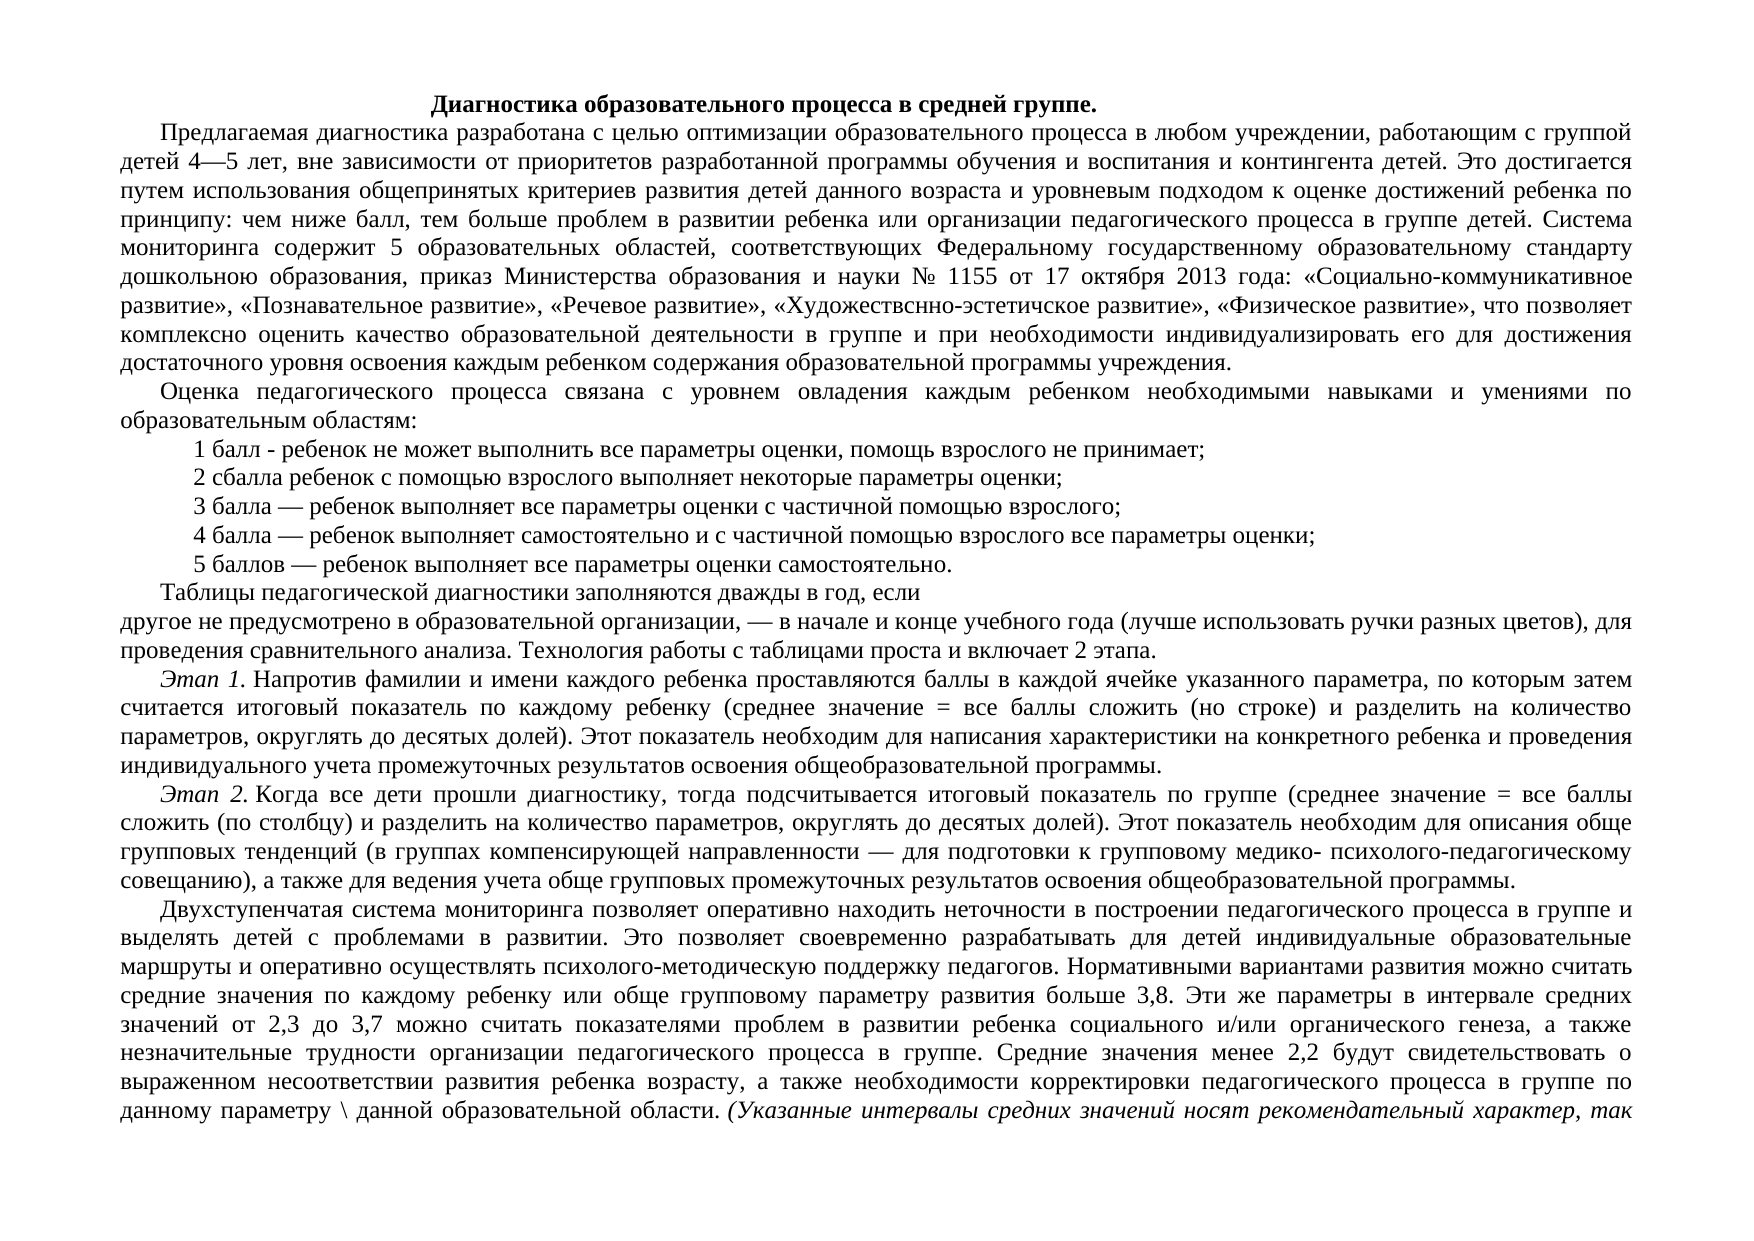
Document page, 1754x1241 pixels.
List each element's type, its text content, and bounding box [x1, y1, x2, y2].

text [120, 894, 1634, 1124]
text Таблицы педагогической диагностики заполняются дважды в год, если [120, 577, 1636, 606]
text Диагностика образовательного процесса в средней группе. [120, 89, 1634, 117]
text Этап 2. Когда все дети прошли диагностику, тогда подсчитывается итоговый показатель по группе (среднее значение = все баллы сложить (по столбцу) и разделить на количество параметров, округлять до десятых долей). Этот показатель необходим для описания обще групповых тенденций (в группах компенсирующей направленности — для подготовки к групповому медико- психолого-педагогическому совещанию), а также для ведения учета обще групповых промежуточных результатов освоения общеобразовательной программы. [120, 779, 1634, 894]
text Оценка педагогического процесса связана с уровнем овладения каждым ребенком необходимыми навыками и умениями по образовательным областям: [120, 376, 1634, 434]
text 3 балла — ребенок выполняет все параметры оценки с частичной помощью взрослого; [193, 491, 1634, 520]
text другое не предусмотрено в образовательной организации, — в начале и конце учебного года (лучше использовать ручки разных цветов), для проведения сравнительного анализа. Технология работы с таблицами проста и включает 2 этапа. [120, 606, 1634, 664]
text 5 баллов — ребенок выполняет все параметры оценки самостоятельно. [193, 549, 1636, 577]
text 4 балла — ребенок выполняет самостоятельно и с частичной помощью взрослого все параметры оценки; [193, 520, 1634, 549]
text Этап 1. Напротив фамилии и имени каждого ребенка проставляются баллы в каждой ячейке указанного параметра, по которым затем считается итоговый показатель по каждому ребенку (среднее значение = все баллы сложить (но строке) и разделить на количество параметров, округлять до десятых долей). Этот показатель необходим для написания характеристики на конкретного ребенка и проведения индивидуального учета промежуточных результатов освоения общеобразовательной программы. [120, 664, 1634, 779]
text 1 балл - ребенок не может выполнить все параметры оценки, помощь взрослого не принимает; [193, 434, 1634, 462]
text Предлагаемая диагностика разработана с целью оптимизации образовательного процесса в любом учреждении, работающим с группой детей 4—5 лет, вне зависимости от приоритетов разработанной программы обучения и воспитания и контингента детей. Это достигается путем использования общепринятых критериев развития детей данного возраста и уровневым подходом к оценке достижений ребенка по принципу: чем ниже балл, тем больше проблем в развитии ребенка или организации педагогического процесса в группе детей. Система мониторинга содержит 5 образовательных областей, соответствующих Федеральному государственному образовательному стандарту дошкольною образования, приказ Министерства образования и науки № 1155 от 17 октября 2013 года: «Социально-коммуникативное развитие», «Познавательное развитие», «Речевое развитие», «Художествснно-эстетичское развитие», «Физическое развитие», что позволяет комплексно оценить качество образовательной деятельности в группе и при необходимости индивидуализировать его для достижения достаточного уровня освоения каждым ребенком содержания образовательной программы учреждения. [120, 117, 1634, 376]
text 2 сбалла ребенок с помощью взрослого выполняет некоторые параметры оценки; [193, 462, 1634, 491]
